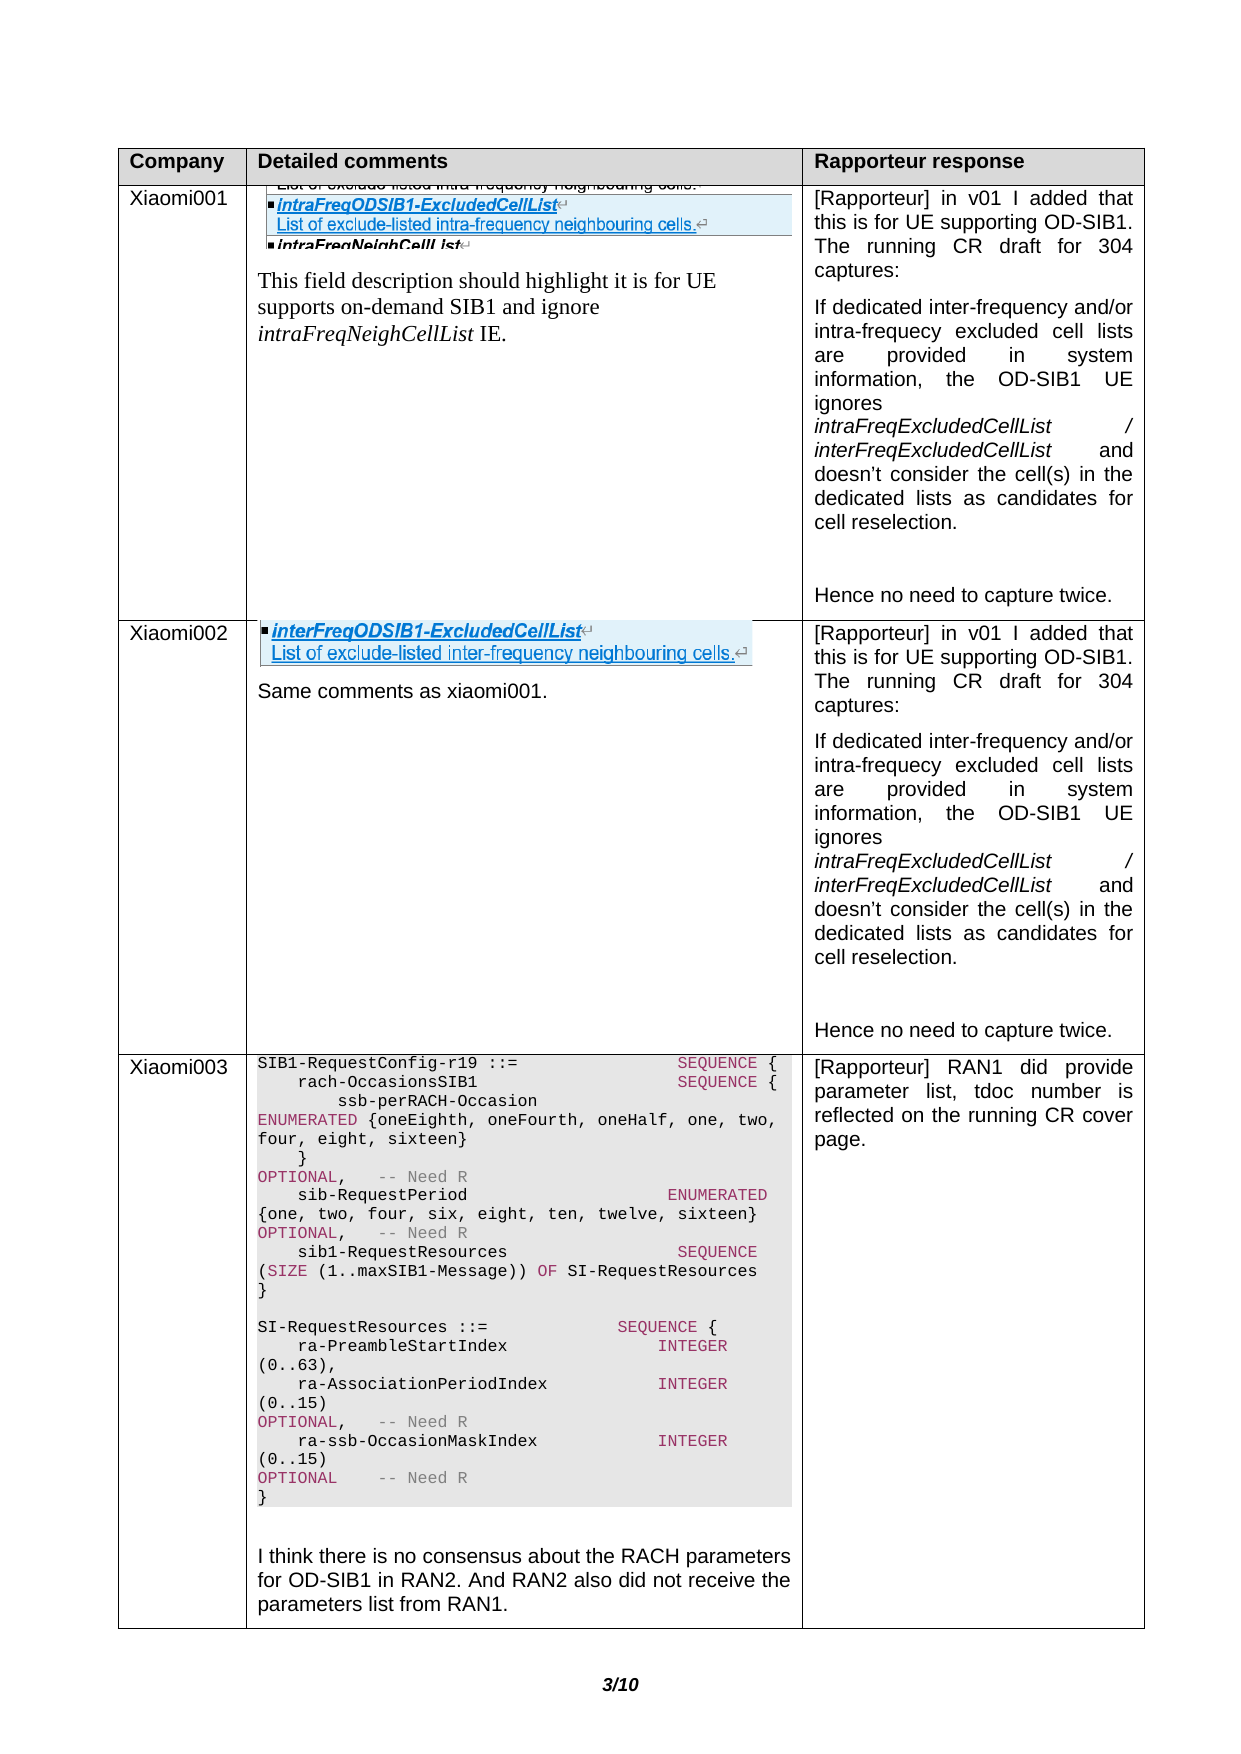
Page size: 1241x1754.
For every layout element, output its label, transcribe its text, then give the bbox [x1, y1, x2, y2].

picture [257, 620, 753, 667]
table_header Detailed comments [247, 149, 802, 185]
table_header Rapporteur response [803, 149, 1144, 185]
table_cell Xiaomi001 [119, 186, 246, 619]
table_cell Xiaomi002 [119, 621, 246, 1054]
table_cell Xiaomi003 [119, 1055, 246, 1628]
table_cell This field description should highlight it is for UE supports on-demand SIB1 and ignore intraFreqNeighCellList IE. [247, 186, 802, 619]
table_header Company [119, 149, 246, 185]
table_cell [Rapporteur] in v01 I added that this is for UE supporting OD-SIB1. The running CR draft for 304 captures: If dedicated inter-frequency and/or intra-frequecy excluded cell lists are provided in system information, the OD-SIB1 UE ignores intraFreqExcludedCellList / interFreqExcludedCellList and doesn’t consider the cell(s) in the dedicated lists as candidates for cell reselection. Hence no need to capture twice. [803, 186, 1144, 619]
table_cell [247, 1055, 802, 1628]
table_cell [Rapporteur] in v01 I added that this is for UE supporting OD-SIB1. The running CR draft for 304 captures: If dedicated inter-frequency and/or intra-frequecy excluded cell lists are provided in system information, the OD-SIB1 UE ignores intraFreqExcludedCellList / interFreqExcludedCellList and doesn’t consider the cell(s) in the dedicated lists as candidates for cell reselection. Hence no need to capture twice. [803, 621, 1144, 1054]
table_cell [803, 1055, 1144, 1628]
picture [257, 186, 792, 249]
table_cell Same comments as xiaomi001. [247, 621, 802, 1054]
